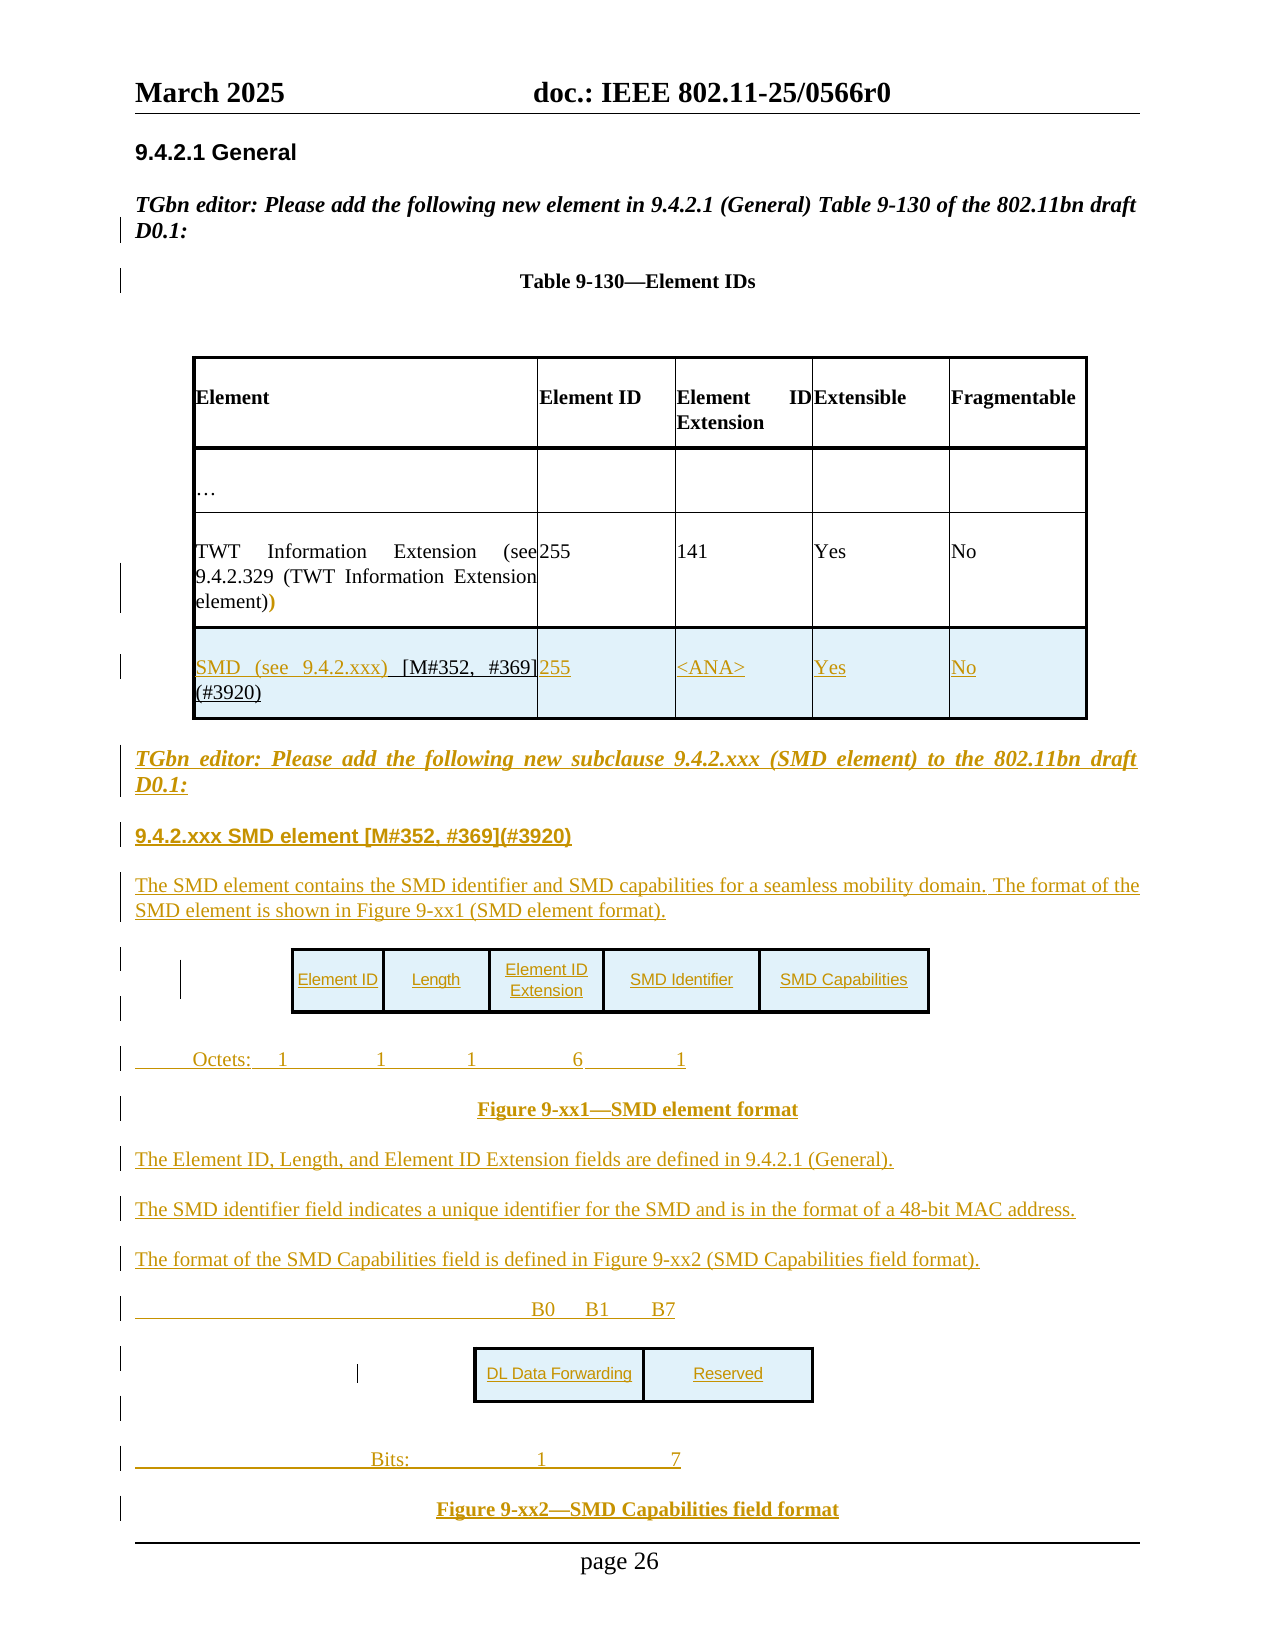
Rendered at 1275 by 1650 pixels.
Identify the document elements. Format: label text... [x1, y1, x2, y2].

text 9.4.2.1 General [135, 139, 1140, 166]
table_cell TWT Information Extension (see 9.4.2.329 (TWT Information Extension element)) [196, 513, 537, 626]
table_header Element [196, 359, 537, 446]
table_cell 141 [676, 513, 812, 626]
table_cell [676, 450, 812, 512]
table_cell No [950, 513, 1085, 626]
table_cell [538, 450, 675, 512]
table_cell 255 [538, 513, 675, 626]
text Table 9-130—Element IDs [135, 268, 1140, 293]
table_header Extensible [813, 359, 949, 446]
table_header Fragmentable [950, 359, 1085, 446]
table_cell Yes [813, 513, 949, 626]
table_header Element ID [538, 359, 675, 446]
table_cell [950, 450, 1085, 512]
table_cell … [196, 450, 537, 512]
table_cell [813, 450, 949, 512]
text TGbn editor: Please add the following new element in 9.4.2.1 (General) Table 9-130 of the 802.11bn draft D0.1: [135, 191, 1140, 243]
table_header Element ID Extension [676, 359, 812, 446]
